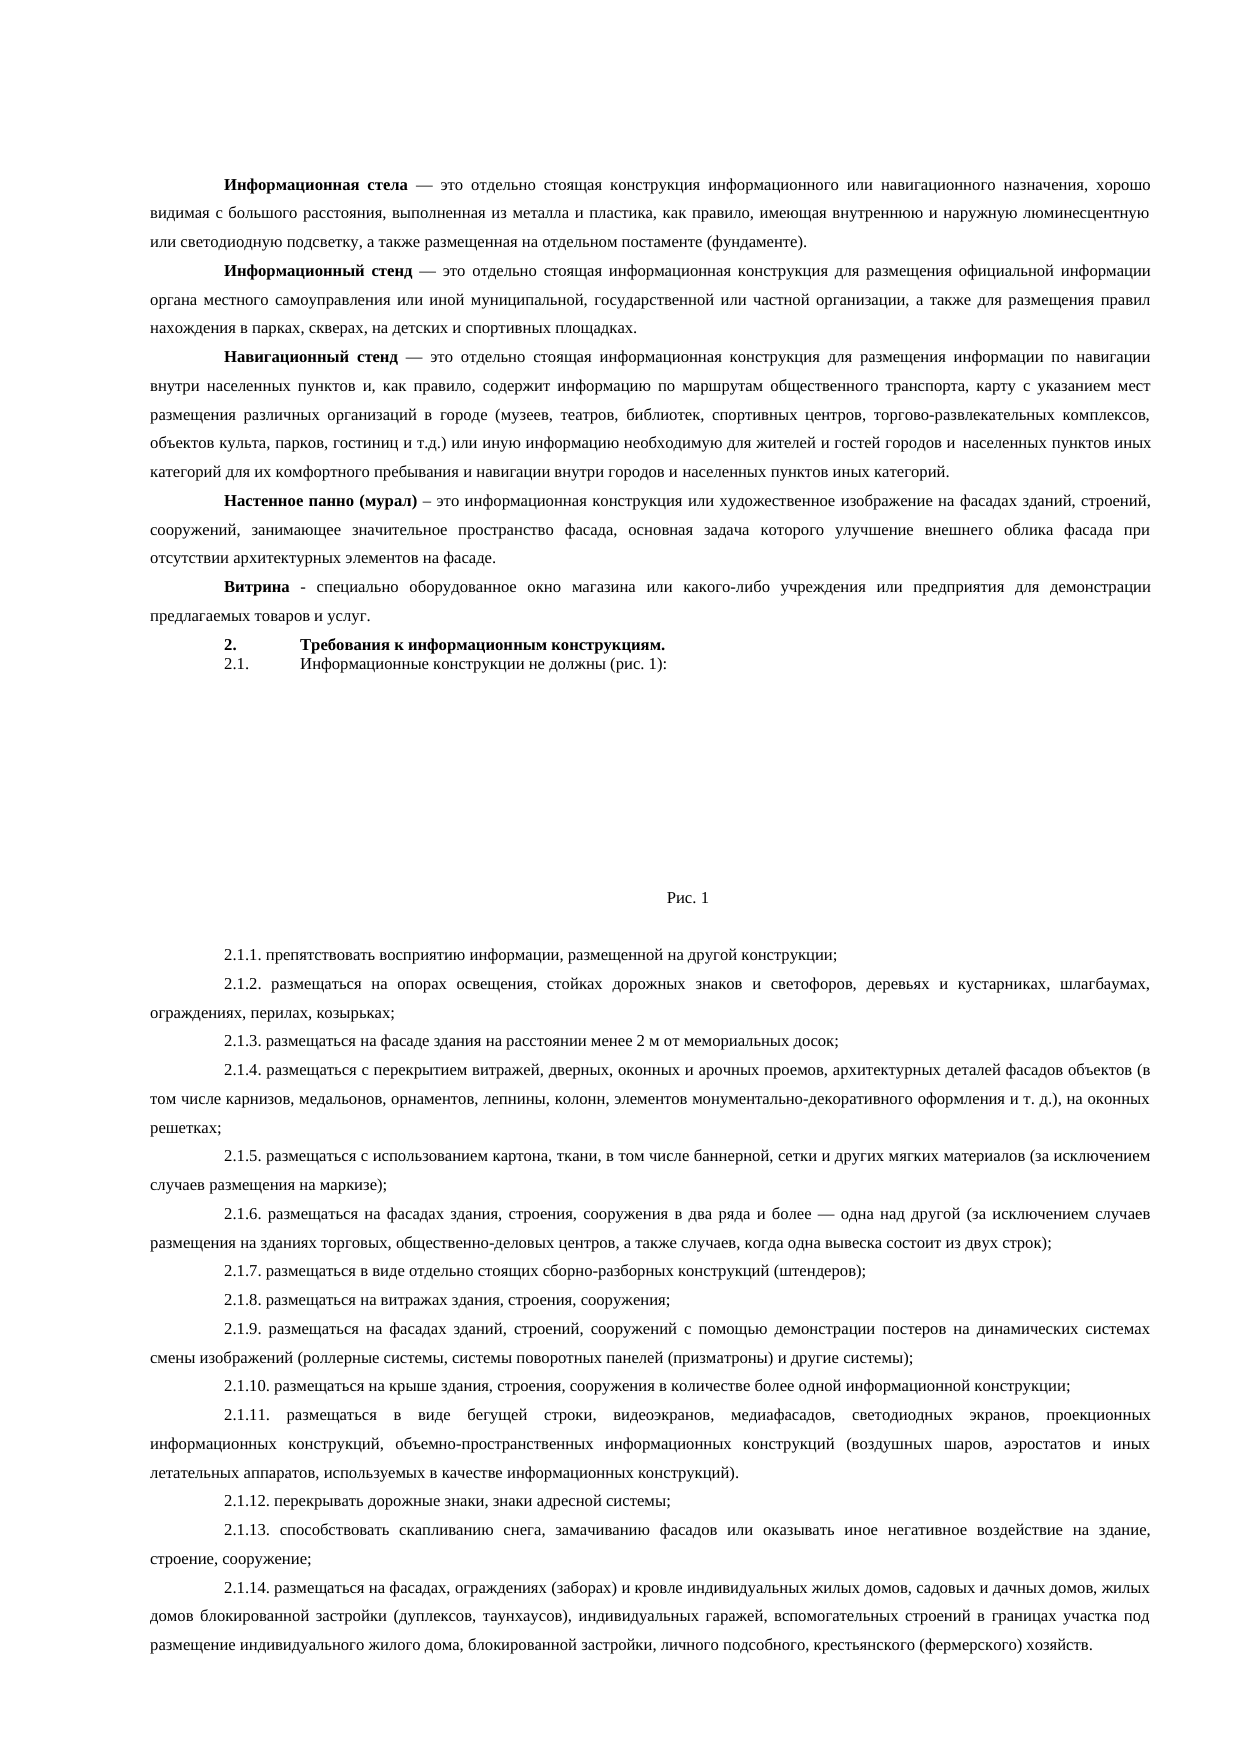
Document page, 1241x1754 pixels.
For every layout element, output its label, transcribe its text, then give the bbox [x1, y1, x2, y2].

text 2.1.4. размещаться с перекрытием витражей, дверных, оконных и арочных проемов, архитектурных деталей фасадов объектов (в том числе карнизов, медальонов, орнаментов, лепнины, колонн, элементов монументально-декоративного оформления и т. д.), на оконных решетках; [150, 1060, 1152, 1137]
text 2.1.5. размещаться с использованием картона, ткани, в том числе баннерной, сетки и других мягких материалов (за исключением случаев размещения на маркизе); [150, 1146, 1152, 1194]
text 2.1.8. размещаться на витражах здания, строения, сооружения; [150, 1290, 1152, 1309]
text 2.1.13. способствовать скапливанию снега, замачиванию фасадов или оказывать иное негативное воздействие на здание, строение, сооружение; [150, 1520, 1152, 1568]
list Требования к информационным конструкциям. [150, 634, 1152, 653]
text Рис. 1 [150, 887, 1152, 907]
text 2.1.9. размещаться на фасадах зданий, строений, сооружений с помощью демонстрации постеров на динамических системах смены изображений (роллерные системы, системы поворотных панелей (призматроны) и другие системы); [150, 1319, 1152, 1367]
text Информационная стела — это отдельно стоящая конструкция информационного или навигационного назначения, хорошо видимая с большого расстояния, выполненная из металла и пластика, как правило, имеющая внутреннюю и наружную люминесцентную или светодиодную подсветку, а также размещенная на отдельном постаменте (фундаменте). [150, 174, 1152, 251]
text 2.1.3. размещаться на фасаде здания на расстоянии менее 2 м от мемориальных досок; [150, 1031, 1152, 1050]
text 2.1.7. размещаться в виде отдельно стоящих сборно-разборных конструкций (штендеров); [150, 1261, 1152, 1280]
text 2.1.6. размещаться на фасадах здания, строения, сооружения в два ряда и более — одна над другой (за исключением случаев размещения на зданиях торговых, общественно-деловых центров, а также случаев, когда одна вывеска состоит из двух строк); [150, 1204, 1152, 1252]
text 2.1.10. размещаться на крыше здания, строения, сооружения в количестве более одной информационной конструкции; [150, 1376, 1152, 1395]
text 2.1.11. размещаться в виде бегущей строки, видеоэкранов, медиафасадов, светодиодных экранов, проекционных информационных конструкций, объемно-пространственных информационных конструкций (воздушных шаров, аэростатов и иных летательных аппаратов, используемых в качестве информационных конструкций). [150, 1405, 1152, 1482]
list Информационные конструкции не должны (рис. 1): [150, 653, 1152, 673]
text 2.1.14. размещаться на фасадах, ограждениях (заборах) и кровле индивидуальных жилых домов, садовых и дачных домов, жилых домов блокированной застройки (дуплексов, таунхаусов), индивидуальных гаражей, вспомогательных строений в границах участка под размещение индивидуального жилого дома, блокированной застройки, личного подсобного, крестьянского (фермерского) хозяйств. [150, 1577, 1152, 1654]
text 2.1.12. перекрывать дорожные знаки, знаки адресной системы; [150, 1491, 1152, 1510]
text 2.1.2. размещаться на опорах освещения, стойках дорожных знаков и светофоров, деревьях и кустарниках, шлагбаумах, ограждениях, перилах, козырьках; [150, 974, 1152, 1022]
text Навигационный стенд — это отдельно стоящая информационная конструкция для размещения информации по навигации внутри населенных пунктов и, как правило, содержит информацию по маршрутам общественного транспорта, карту с указанием мест размещения различных организаций в городе (музеев, театров, библиотек, спортивных центров, торгово-развлекательных комплексов, объектов культа, парков, гостиниц и т.д.) или иную информацию необходимую для жителей и гостей городов и населенных пунктов иных категорий для их комфортного пребывания и навигации внутри городов и населенных пунктов иных категорий. [150, 347, 1152, 481]
text Настенное панно (мурал) – это информационная конструкция или художественное изображение на фасадах зданий, строений, сооружений, занимающее значительное пространство фасада, основная задача которого улучшение внешнего облика фасада при отсутствии архитектурных элементов на фасаде. [150, 491, 1152, 567]
text 2.1.1. препятствовать восприятию информации, размещенной на другой конструкции; [150, 945, 1152, 964]
text Информационный стенд — это отдельно стоящая информационная конструкция для размещения официальной информации органа местного самоуправления или иной муниципальной, государственной или частной организации, а также для размещения правил нахождения в парках, скверах, на детских и спортивных площадках. [150, 261, 1152, 337]
text Витрина - специально оборудованное окно магазина или какого-либо учреждения или предприятия для демонстрации предлагаемых товаров и услуг. [150, 577, 1152, 625]
